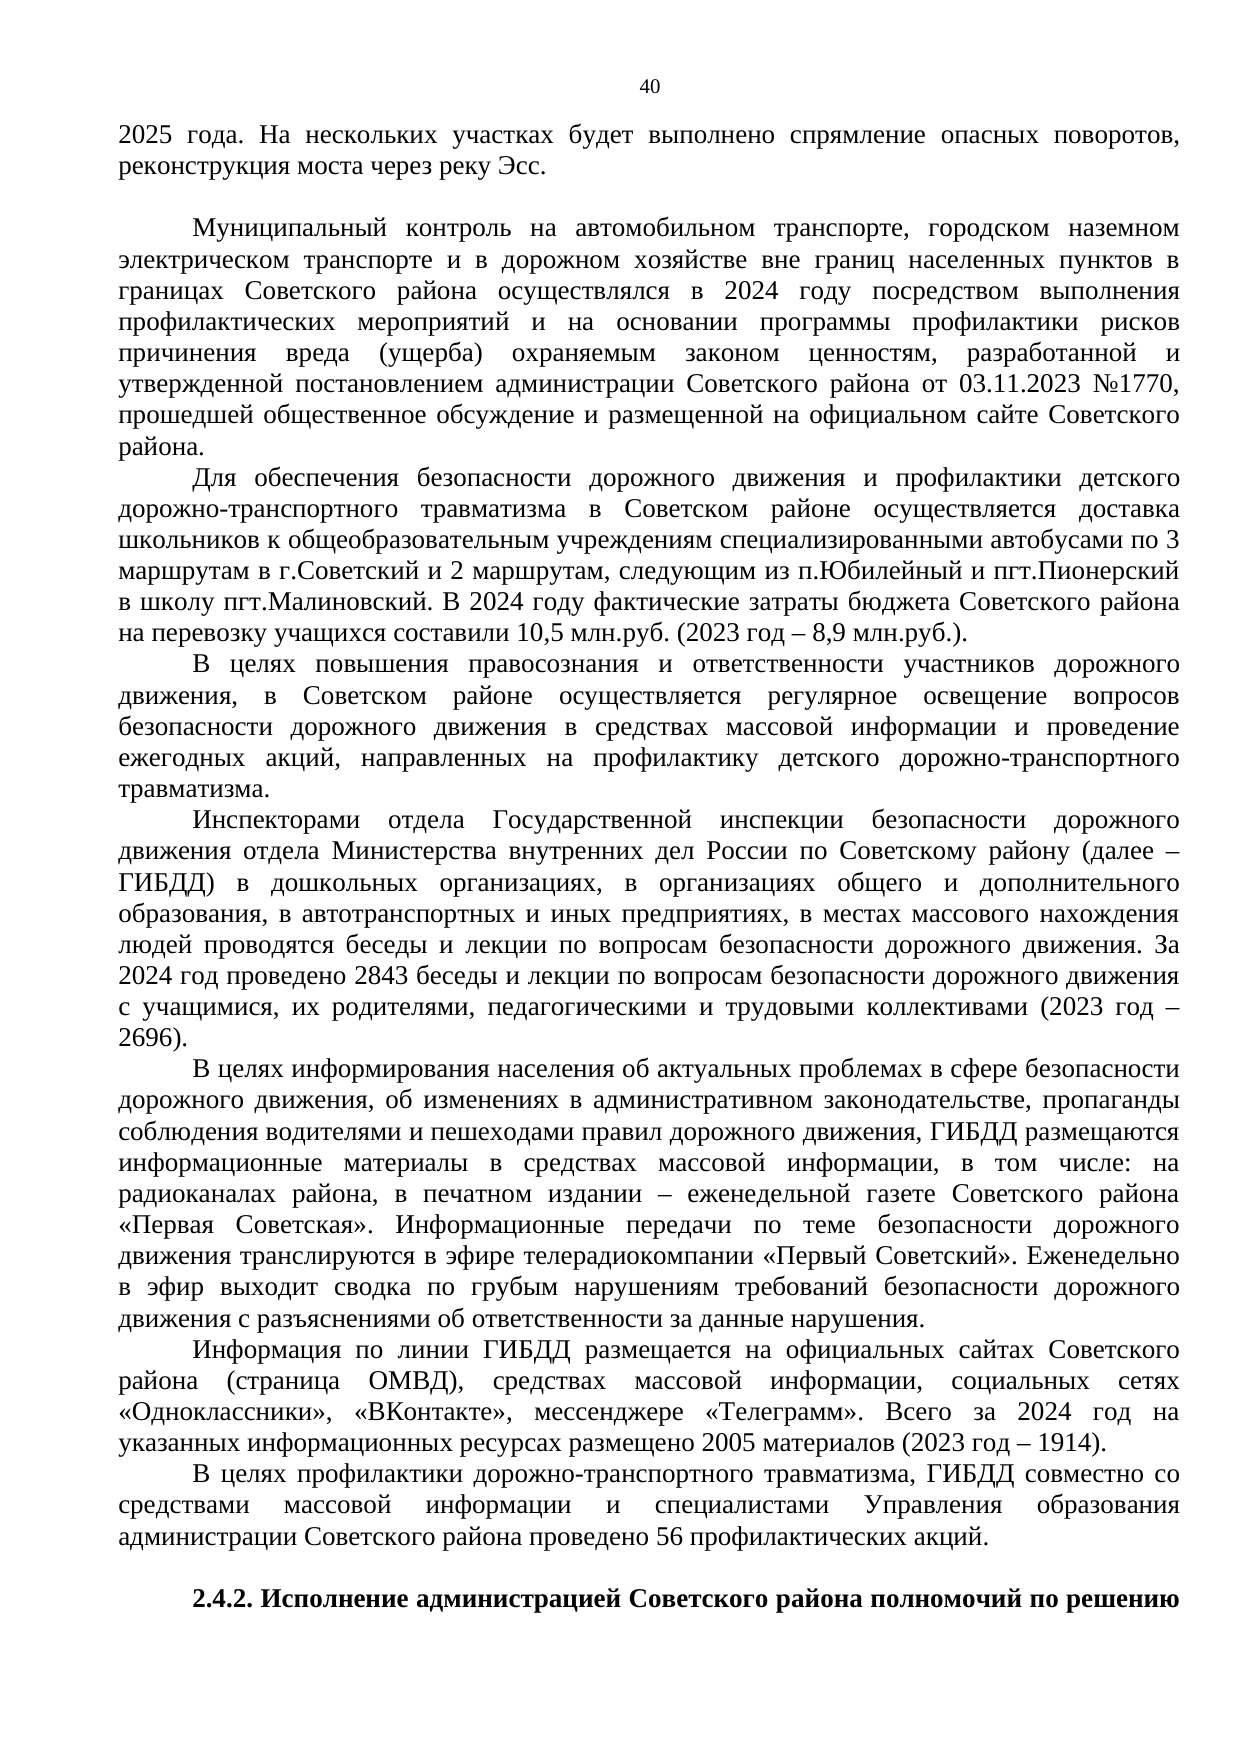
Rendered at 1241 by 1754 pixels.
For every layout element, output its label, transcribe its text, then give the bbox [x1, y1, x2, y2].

text В целях профилактики дорожно-транспортного травматизма, ГИБДД совместно со средствами массовой информации и специалистами Управления образования администрации Советского района проведено 56 профилактических акций. [118, 1457, 1181, 1551]
text Информация по линии ГИБДД размещается на официальных сайтах Советского района (страница ОМВД), средствах массовой информации, социальных сетях «Одноклассники», «ВКонтакте», мессенджере «Телеграмм». Всего за 2024 год на указанных информационных ресурсах размещено 2005 материалов (2023 год – 1914). [118, 1333, 1181, 1457]
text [118, 1582, 1181, 1613]
text В целях информирования населения об актуальных проблемах в сфере безопасности дорожного движения, об изменениях в административном законодательстве, пропаганды соблюдения водителями и пешеходами правил дорожного движения, ГИБДД размещаются информационные материалы в средствах массовой информации, в том числе: на радиоканалах района, в печатном издании – еженедельной газете Советского района «Первая Советская». Информационные передачи по теме безопасности дорожного движения транслируются в эфире телерадиокомпании «Первый Советский». Еженедельно в эфир выходит сводка по грубым нарушениям требований безопасности дорожного движения с разъяснениями об ответственности за данные нарушения. [118, 1052, 1181, 1333]
text Муниципальный контроль на автомобильном транспорте, городском наземном электрическом транспорте и в дорожном хозяйстве вне границ населенных пунктов в границах Советского района осуществлялся в 2024 году посредством выполнения профилактических мероприятий и на основании программы профилактики рисков причинения вреда (ущерба) охраняемым законом ценностям, разработанной и утвержденной постановлением администрации Советского района от 03.11.2023 №1770, прошедшей общественное обсуждение и размещенной на официальном сайте Советского района. [118, 212, 1181, 461]
text В целях повышения правосознания и ответственности участников дорожного движения, в Советском районе осуществляется регулярное освещение вопросов безопасности дорожного движения в средствах массовой информации и проведение ежегодных акций, направленных на профилактику детского дорожно-транспортного травматизма. [118, 648, 1181, 803]
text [118, 118, 1181, 180]
text Для обеспечения безопасности дорожного движения и профилактики детского дорожно-транспортного травматизма в Советском районе осуществляется доставка школьников к общеобразовательным учреждениям специализированными автобусами по 3 маршрутам в г.Советский и 2 маршрутам, следующим из п.Юбилейный и пгт.Пионерский в школу пгт.Малиновский. В 2024 году фактические затраты бюджета Советского района на перевозку учащихся составили 10,5 млн.руб. (2023 год – 8,9 млн.руб.). [118, 461, 1181, 648]
text Инспекторами отдела Государственной инспекции безопасности дорожного движения отдела Министерства внутренних дел России по Советскому району (далее – ГИБДД) в дошкольных организациях, в организациях общего и дополнительного образования, в автотранспортных и иных предприятиях, в местах массового нахождения людей проводятся беседы и лекции по вопросам безопасности дорожного движения. За 2024 год проведено 2843 беседы и лекции по вопросам безопасности дорожного движения с учащимися, их родителями, педагогическими и трудовыми коллективами (2023 год – 2696). [118, 803, 1181, 1052]
